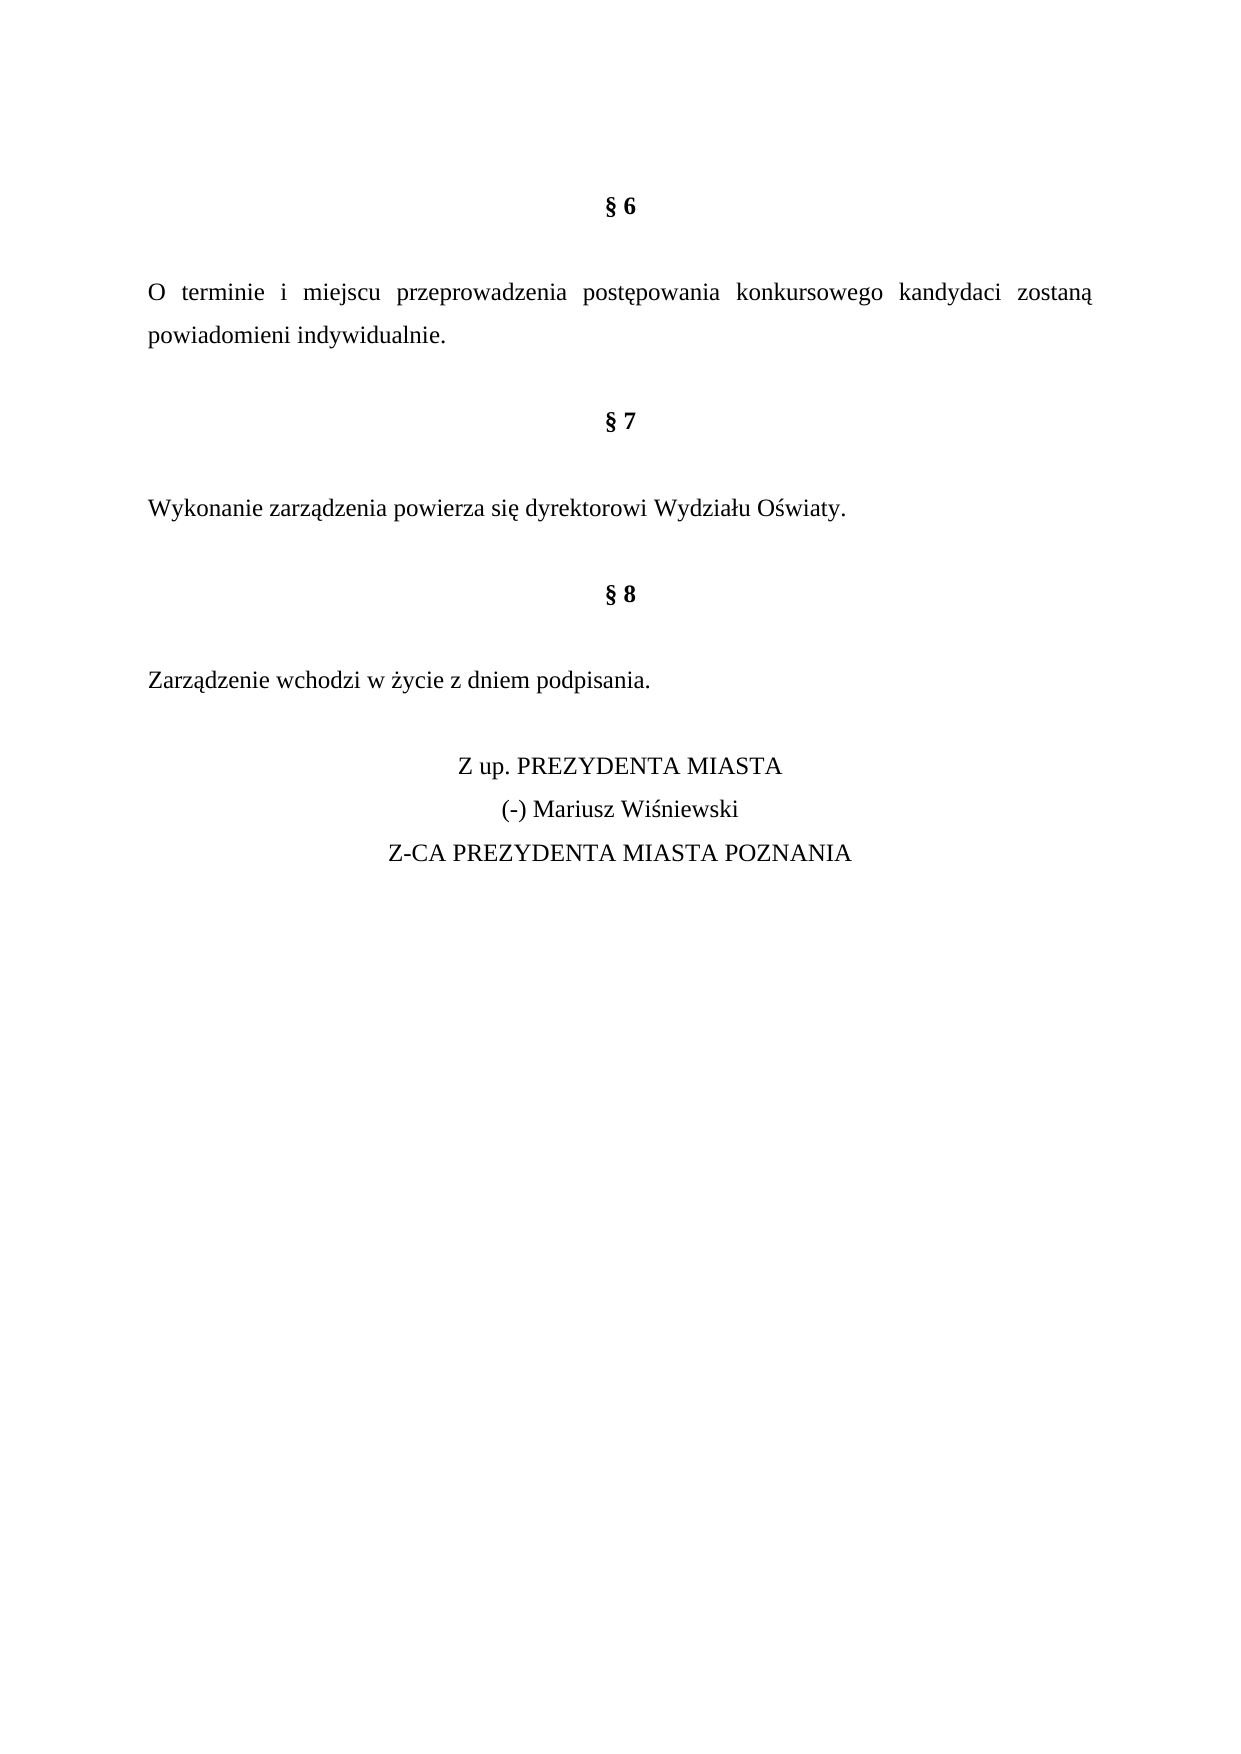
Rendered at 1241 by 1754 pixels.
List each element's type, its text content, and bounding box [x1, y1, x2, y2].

text § 7 [148, 406, 1093, 435]
text § 8 [148, 579, 1093, 608]
text (-) Mariusz Wiśniewski [148, 794, 1093, 823]
text Z-CA PREZYDENTA MIASTA POZNANIA [148, 838, 1093, 866]
text § 6 [148, 191, 1093, 219]
text O terminie i miejscu przeprowadzenia postępowania konkursowego kandydaci zostaną powiadomieni indywidualnie. [148, 277, 1093, 349]
text Wykonanie zarządzenia powierza się dyrektorowi Wydziału Oświaty. [148, 493, 1093, 521]
text Zarządzenie wchodzi w życie z dniem podpisania. [148, 665, 1093, 694]
text Z up. PREZYDENTA MIASTA [148, 751, 1093, 780]
